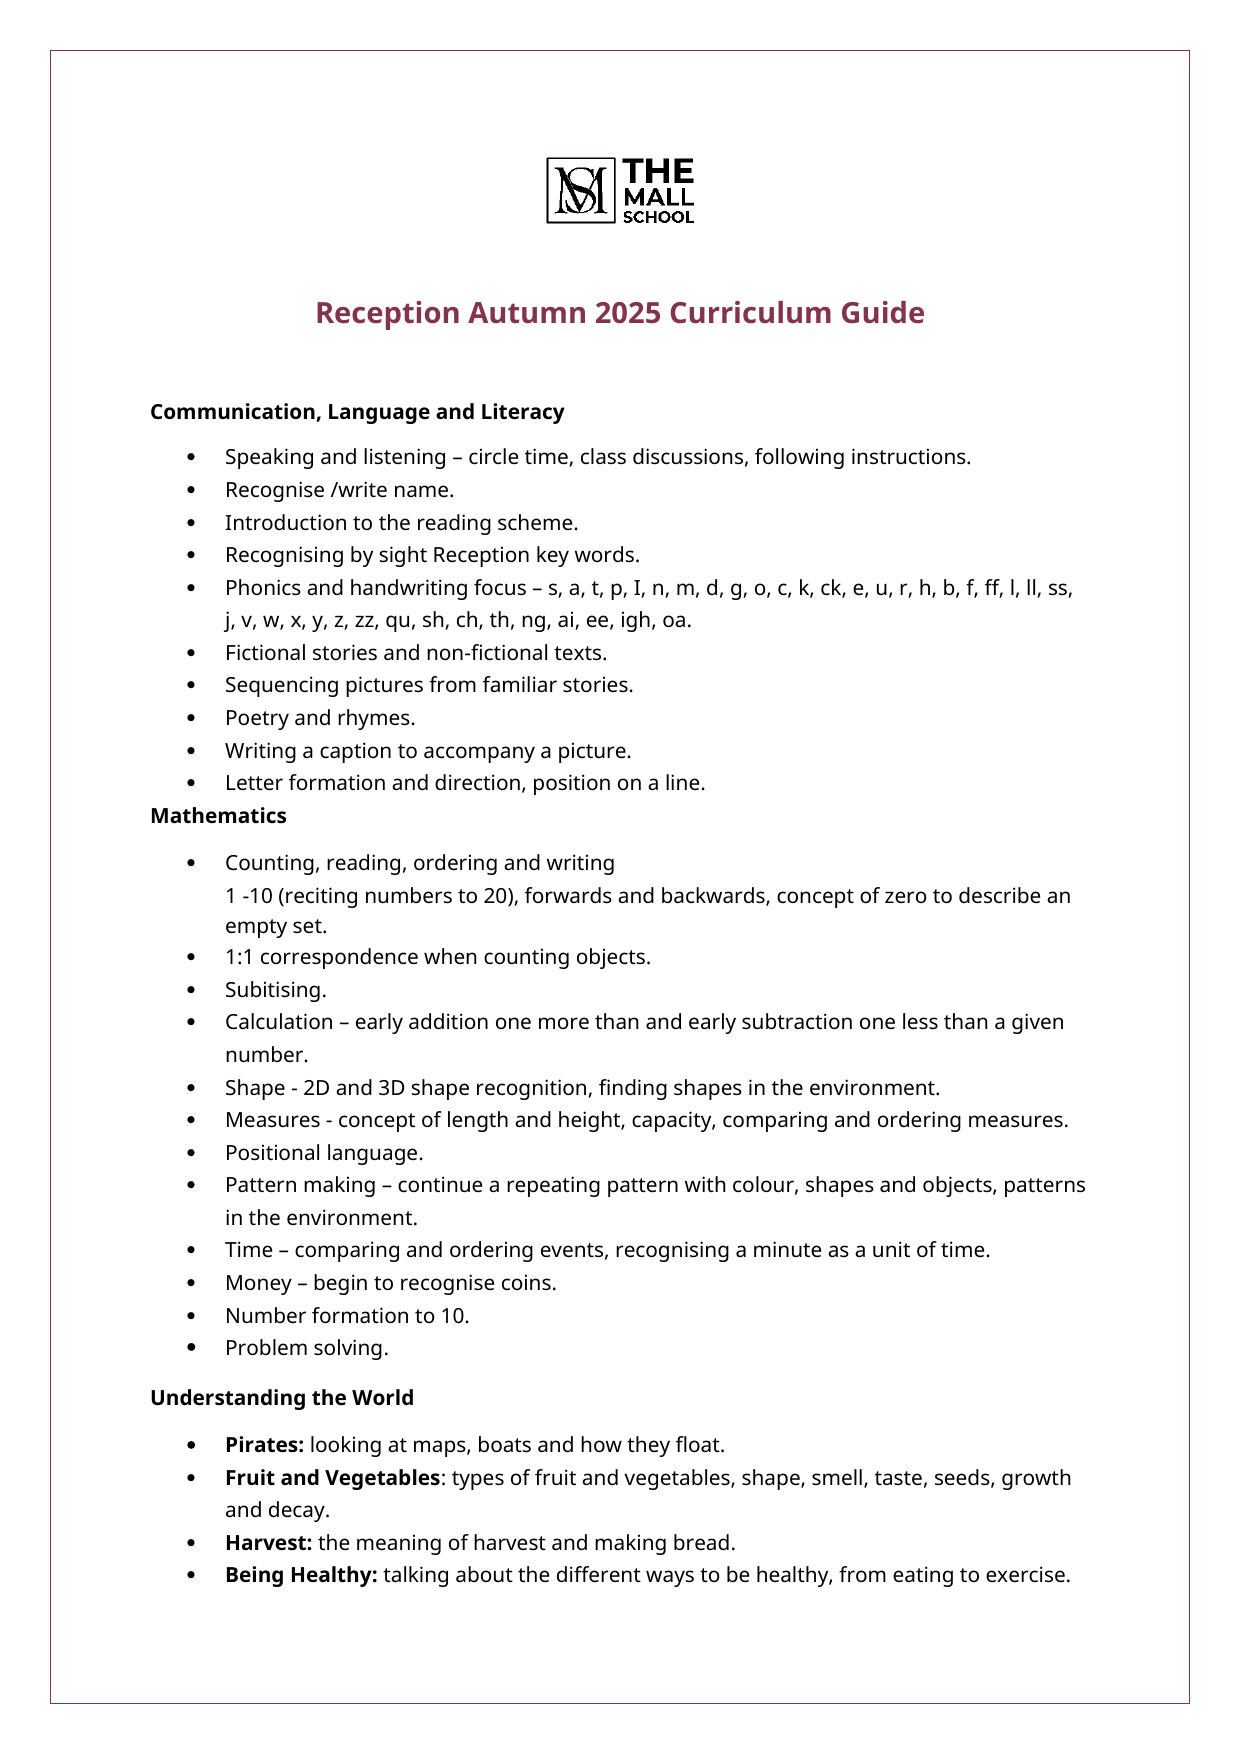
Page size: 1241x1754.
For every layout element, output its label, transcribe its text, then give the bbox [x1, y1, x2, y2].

list Harvest: the meaning of harvest and making bread. [187, 1528, 1090, 1556]
list Fruit and Vegetables: types of fruit and vegetables, shape, smell, taste, seeds, growth and decay. [187, 1463, 1090, 1524]
list Pirates: looking at maps, boats and how they float. [187, 1430, 1090, 1458]
list Introduction to the reading scheme. [187, 508, 1090, 536]
text Communication, Language and Literacy [150, 397, 1090, 426]
list Money – begin to recognise coins. [187, 1268, 1090, 1297]
list Sequencing pictures from familiar stories. [187, 671, 1090, 699]
list Counting, reading, ordering and writing [187, 848, 1090, 877]
list Time – comparing and ordering events, recognising a minute as a unit of time. [187, 1236, 1090, 1264]
list Subitising. [187, 975, 1090, 1003]
text Mathematics [150, 801, 1090, 829]
text Reception Autumn 2025 Curriculum Guide [150, 293, 1090, 332]
list Recognise /write name. [187, 475, 1090, 503]
list Pattern making – continue a repeating pattern with colour, shapes and objects, patterns in the environment. [187, 1170, 1090, 1231]
list 1 -10 (reciting numbers to 20), forwards and backwards, concept of zero to describe an empty set. [225, 881, 1090, 940]
list Measures - concept of length and height, capacity, comparing and ordering measures. [187, 1105, 1090, 1134]
list Problem solving. [187, 1333, 1090, 1362]
list Number formation to 10. [187, 1301, 1090, 1329]
list Shape - 2D and 3D shape recognition, finding shapes in the environment. [187, 1073, 1090, 1101]
picture [529, 150, 711, 227]
list Recognising by sight Reception key words. [187, 540, 1090, 569]
list Speaking and listening – circle time, class discussions, following instructions. [187, 442, 1090, 471]
list Writing a caption to accompany a picture. [187, 736, 1090, 764]
list Positional language. [187, 1138, 1090, 1166]
list 1:1 correspondence when counting objects. [187, 942, 1090, 971]
list Phonics and handwriting focus – s, a, t, p, I, n, m, d, g, o, c, k, ck, e, u, r, h, b, f, ff, l, ll, ss, j, v, w, x, y, z, zz, qu, sh, ch, th, ng, ai, ee, igh, oa. [187, 573, 1090, 634]
list Calculation – early addition one more than and early subtraction one less than a given number. [187, 1007, 1090, 1068]
list Letter formation and direction, position on a line. [187, 768, 1090, 797]
list Being Healthy: talking about the different ways to be healthy, from eating to exercise. [187, 1560, 1090, 1589]
list Poetry and rhymes. [187, 703, 1090, 732]
list Fictional stories and non-fictional texts. [187, 638, 1090, 666]
text Understanding the World [150, 1383, 1090, 1411]
